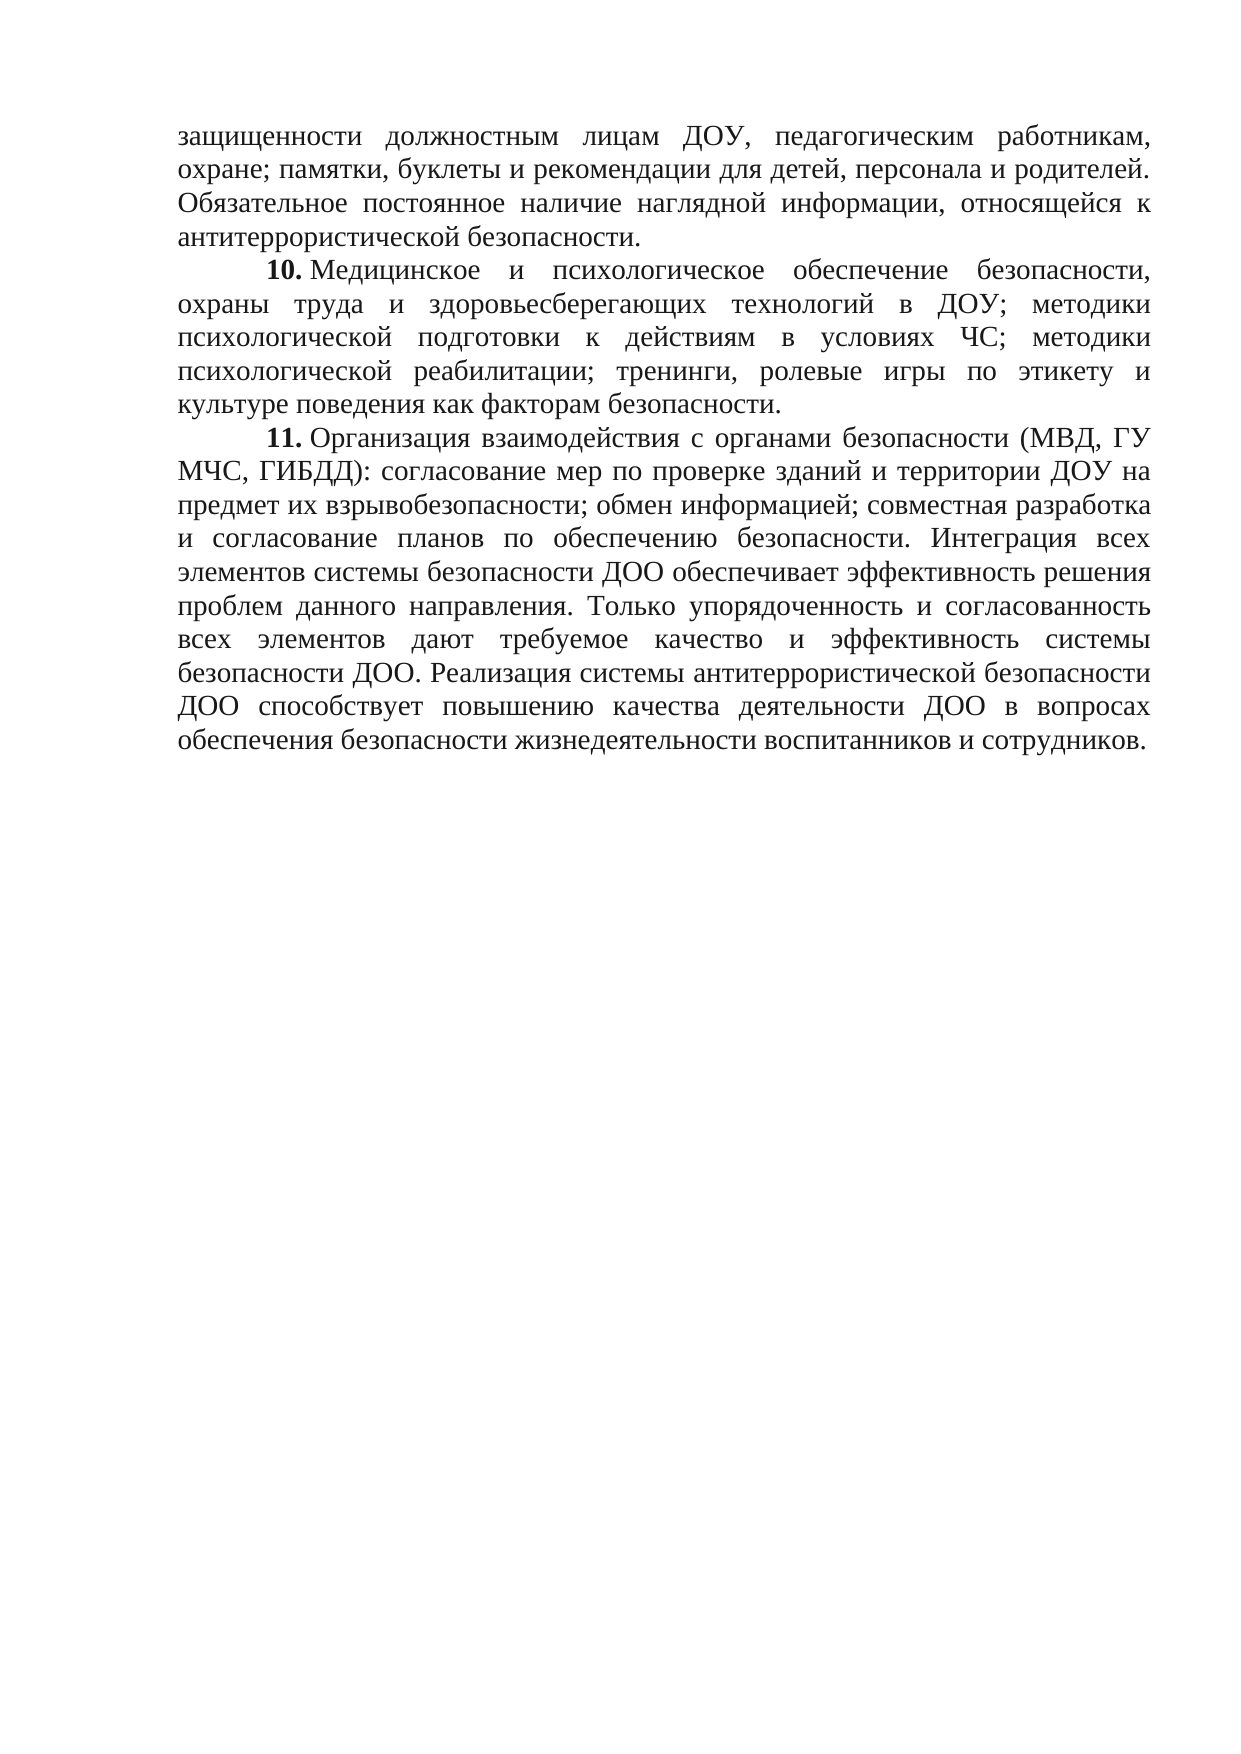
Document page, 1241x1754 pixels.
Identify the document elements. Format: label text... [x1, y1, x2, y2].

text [177, 118, 1152, 252]
text 11. Организация взаимодействия c органами безопасности (МВД, ГУ МЧС, ГИБДД): согласование мер по проверке зданий и территории ДОУ на предмет их взрывобезопасности; обмен информацией; совместная разработка и согласование планов по обеспечению безопасности. Интеграция всех элементов системы безопасности ДОО обеспечивает эффективность решения проблем данного направления. Только упорядоченность и согласованность всех элементов дают требуемое качество и эффективность системы безопасности ДОО. Реализация системы антитеррористической безопасности ДОО способствует повышению качества деятельности ДОО в вопросах обеспечения безопасности жизнедеятельности воспитанников и сотрудников. [177, 420, 1152, 755]
text 10. Медицинское и психологическое обеспечение безопасности, охраны труда и здоровьесберегающих технологий в ДОУ; методики психологической подготовки к действиям в условиях ЧС; методики психологической реабилитации; тренинги, ролевые игры по этикету и культуре поведения как факторам безопасности. [177, 252, 1152, 420]
